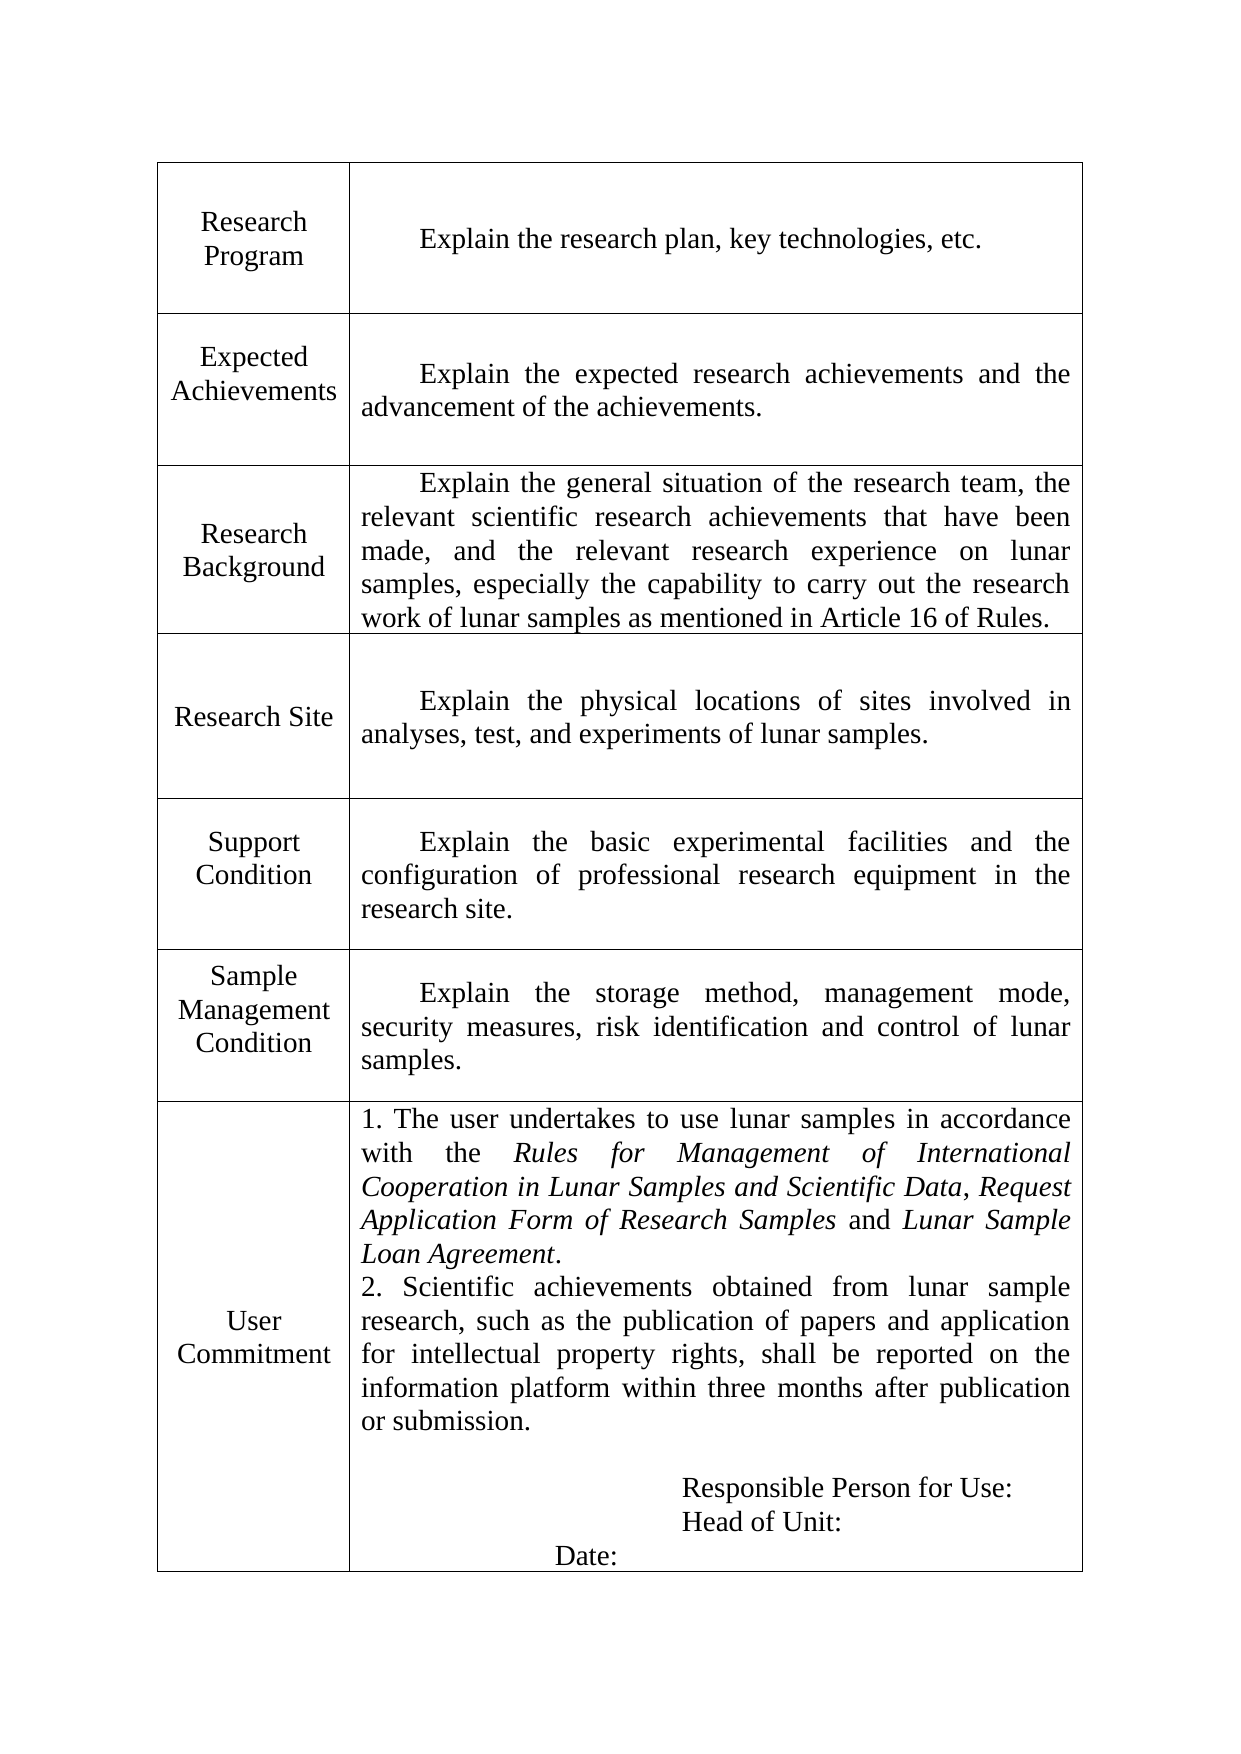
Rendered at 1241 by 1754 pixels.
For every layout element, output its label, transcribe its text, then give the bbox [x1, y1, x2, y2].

table_cell Explain the general situation of the research team, the relevant scientific research achievements that have been made, and the relevant research experience on lunar samples, especially the capability to carry out the research work of lunar samples as mentioned in Article 16 of Rules. [350, 466, 1082, 633]
table_cell Explain the physical locations of sites involved in analyses, test, and experiments of lunar samples. [350, 634, 1082, 798]
table_cell Explain the expected research achievements and the advancement of the achievements. [350, 314, 1082, 464]
table_cell Explain the basic experimental facilities and the configuration of professional research equipment in the research site. [350, 799, 1082, 949]
table_cell Sample Management Condition [158, 950, 349, 1101]
table_cell Explain the storage method, management mode, security measures, risk identification and control of lunar samples. [350, 950, 1082, 1101]
table_cell Research Program [158, 163, 349, 313]
table_cell Research Site [158, 634, 349, 798]
table_cell Expected Achievements [158, 314, 349, 464]
table_cell Support Condition [158, 799, 349, 949]
table_cell Research Background [158, 466, 349, 633]
table_cell Explain the research plan, key technologies, etc. [350, 163, 1082, 313]
table_cell 1. The user undertakes to use lunar samples in accordance with the Rules for Management of International Cooperation in Lunar Samples and Scientific Data, Request Application Form of Research Samples and Lunar Sample Loan Agreement. 2. Scientific achievements obtained from lunar sample research, such as the publication of papers and application for intellectual property rights, shall be reported on the information platform within three months after publication or submission. Responsible Person for Use: Head of Unit: Date: [350, 1102, 1082, 1571]
table_cell User Commitment [158, 1102, 349, 1571]
